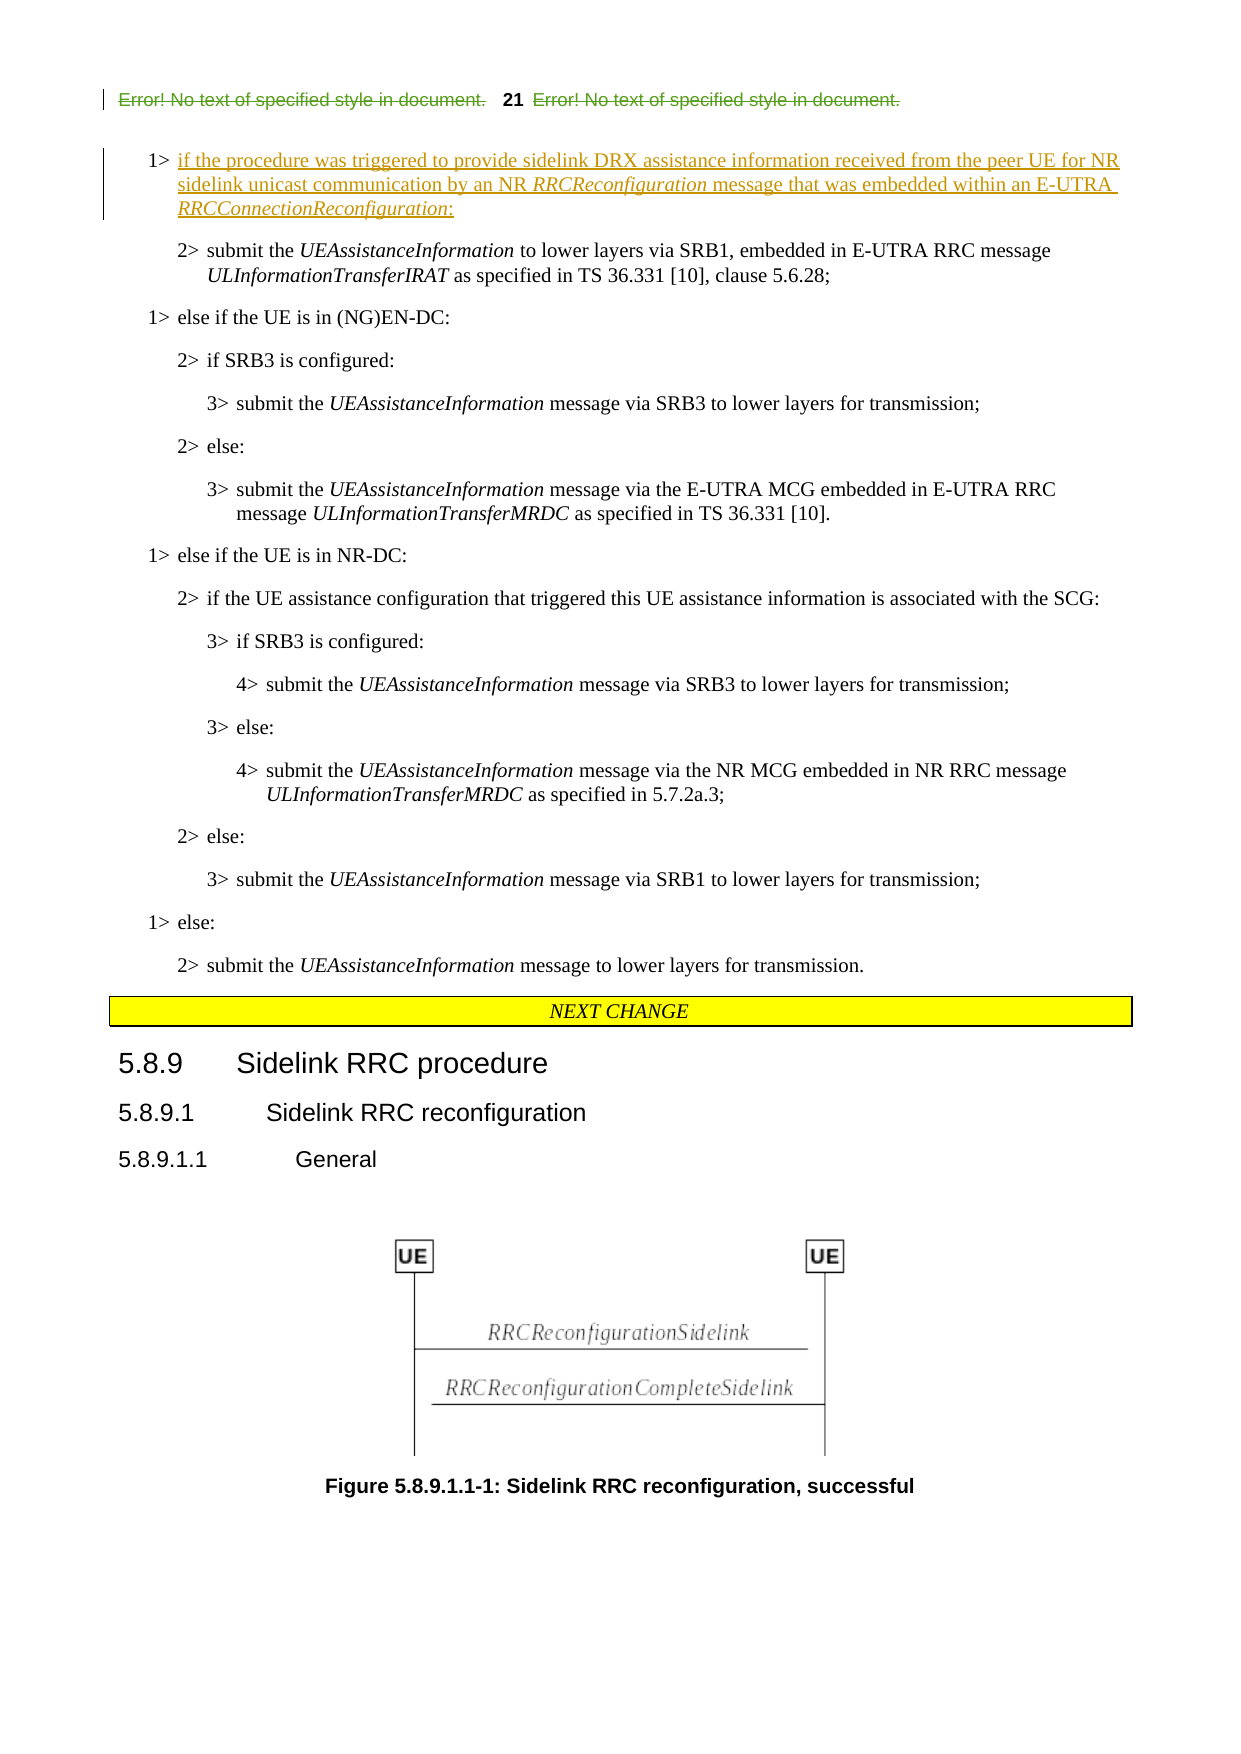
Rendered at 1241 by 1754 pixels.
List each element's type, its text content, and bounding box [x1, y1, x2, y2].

text 4> submit the UEAssistanceInformation message via the NR MCG embedded in NR RRC message ULInformationTransferMRDC as specified in 5.7.2a.3; [236, 757, 1122, 806]
text 1> else if the UE is in NR-DC: [148, 543, 1122, 567]
text 2> if SRB3 is configured: [177, 348, 1122, 372]
text Figure 5.8.9.1.1-1: Sidelink RRC reconfiguration, successful [118, 1474, 1122, 1498]
subtitle 5.8.9.1.1 General [118, 1146, 1122, 1172]
text 2> submit the UEAssistanceInformation message to lower layers for transmission. [177, 953, 1122, 977]
subtitle 5.8.9 Sidelink RRC procedure [118, 1046, 1122, 1079]
text 1> else: [148, 910, 1122, 934]
text 2> if the UE assistance configuration that triggered this UE assistance information is associated with the SCG: [177, 586, 1122, 610]
text 3> submit the UEAssistanceInformation message via the E-UTRA MCG embedded in E-UTRA RRC message ULInformationTransferMRDC as specified in TS 36.331 [10]. [207, 477, 1122, 525]
text 3> if SRB3 is configured: [207, 629, 1122, 653]
text 3> else: [207, 715, 1122, 739]
text 3> submit the UEAssistanceInformation message via SRB1 to lower layers for transmission; [207, 867, 1122, 891]
text 1> else if the UE is in (NG)EN-DC: [148, 305, 1122, 329]
text 2> else: [177, 434, 1122, 458]
text 4> submit the UEAssistanceInformation message via SRB3 to lower layers for transmission; [236, 672, 1122, 696]
text NEXT CHANGE [110, 997, 1131, 1025]
subtitle 5.8.9.1 Sidelink RRC reconfiguration [118, 1098, 1122, 1127]
text 2> submit the UEAssistanceInformation to lower layers via SRB1, embedded in E-UTRA RRC message ULInformationTransferIRAT as specified in TS 36.331 [10], clause 5.6.28; [177, 238, 1122, 287]
text 2> else: [177, 824, 1122, 848]
text 3> submit the UEAssistanceInformation message via SRB3 to lower layers for transmission; [207, 391, 1122, 415]
